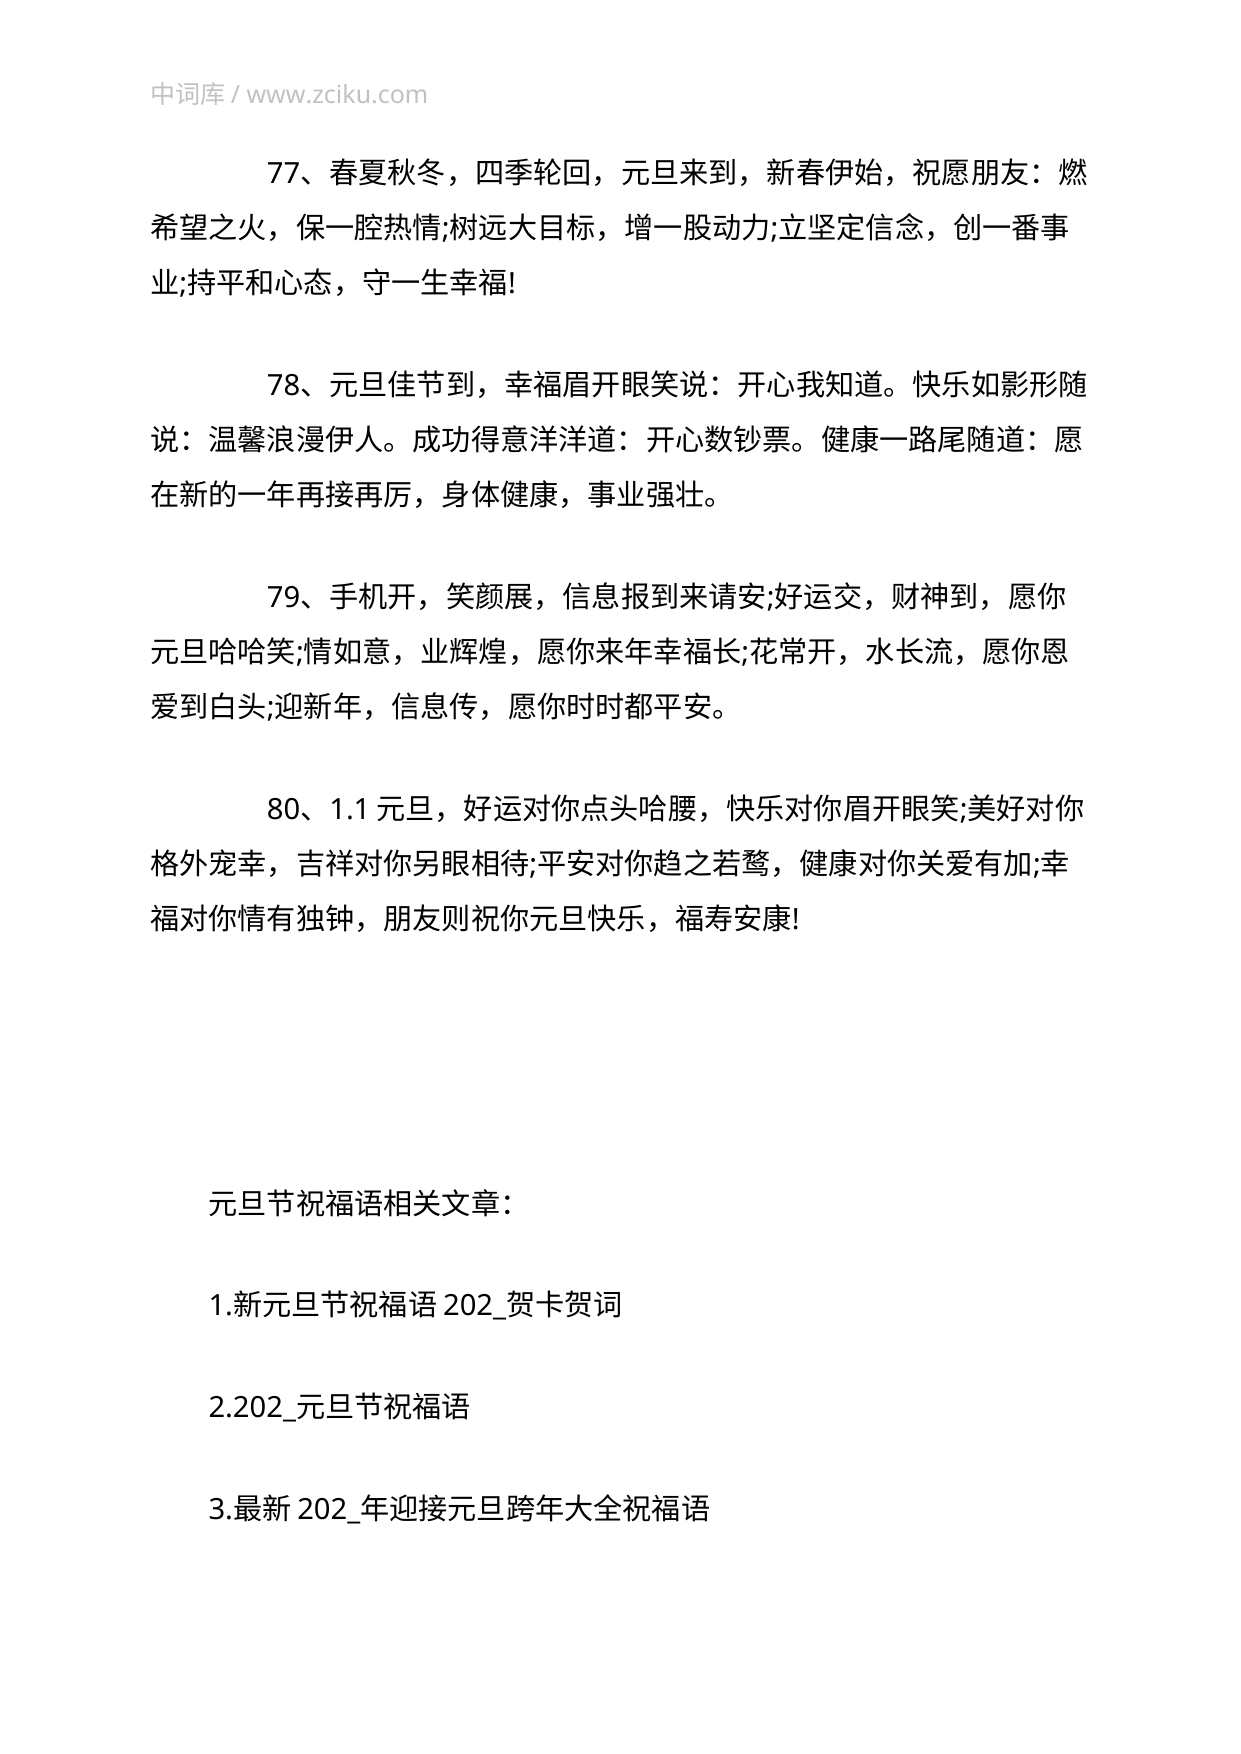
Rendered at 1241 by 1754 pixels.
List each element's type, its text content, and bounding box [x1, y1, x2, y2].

text 77、春夏秋冬，四季轮回，元旦来到，新春伊始，祝愿朋友：燃希望之火，保一腔热情;树远大目标，增一股动力;立坚定信念，创一番事业;持平和心态，守一生幸福! [150, 150, 1090, 302]
text 79、手机开，笑颜展，信息报到来请安;好运交，财神到，愿你元旦哈哈笑;情如意，业辉煌，愿你来年幸福长;花常开，水长流，愿你恩爱到白头;迎新年，信息传，愿你时时都平安。 [150, 574, 1090, 726]
text 2.202_元旦节祝福语 [150, 1384, 1090, 1426]
text 80、1.1元旦，好运对你点头哈腰，快乐对你眉开眼笑;美好对你格外宠幸，吉祥对你另眼相待;平安对你趋之若鹜，健康对你关爱有加;幸福对你情有独钟，朋友则祝你元旦快乐，福寿安康! [150, 786, 1090, 938]
text 3.最新202_年迎接元旦跨年大全祝福语 [150, 1486, 1090, 1528]
text 1.新元旦节祝福语202_贺卡贺词 [150, 1282, 1090, 1324]
text 78、元旦佳节到，幸福眉开眼笑说：开心我知道。快乐如影形随说：温馨浪漫伊人。成功得意洋洋道：开心数钞票。健康一路尾随道：愿在新的一年再接再厉，身体健康，事业强壮。 [150, 362, 1090, 514]
text 元旦节祝福语相关文章： [150, 1180, 1090, 1222]
